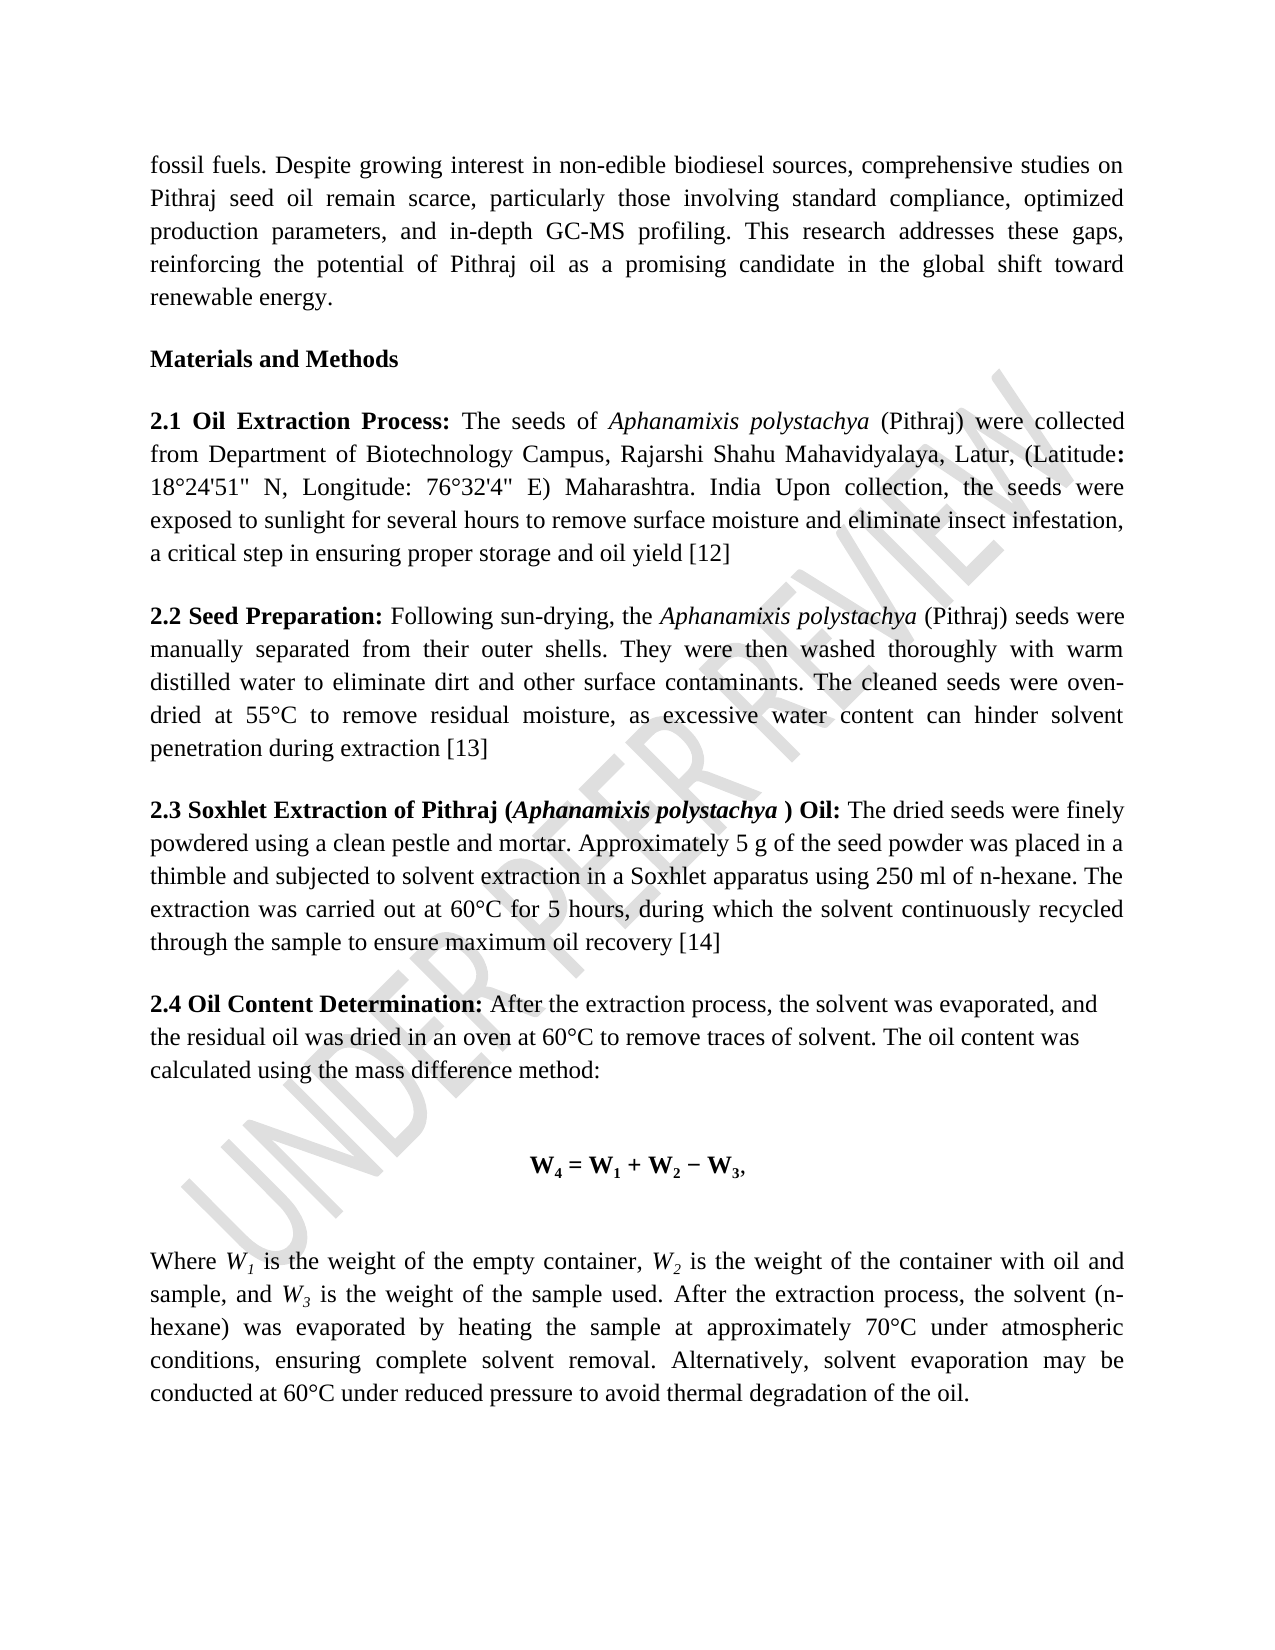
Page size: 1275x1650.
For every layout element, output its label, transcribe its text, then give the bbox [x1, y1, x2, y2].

text W₄ = W₁ + W₂ − W₃, [150, 1151, 1125, 1212]
text 2.3 Soxhlet Extraction of Pithraj (Aphanamixis polystachya ) Oil: The dried seeds were finely powdered using a clean pestle and mortar. Approximately 5 g of the seed powder was placed in a thimble and subjected to solvent extraction in a Soxhlet apparatus using 250 ml of n-hexane. The extraction was carried out at 60°C for 5 hours, during which the solvent continuously recycled through the sample to ensure maximum oil recovery [14] [150, 795, 1125, 956]
text Where W₁ is the weight of the empty container, W₂ is the weight of the container with oil and sample, and W₃ is the weight of the sample used. After the extraction process, the solvent (n-hexane) was evaporated by heating the sample at approximately 70°C under atmospheric conditions, ensuring complete solvent removal. Alternatively, solvent evaporation may be conducted at 60°C under reduced pressure to avoid thermal degradation of the oil. [150, 1246, 1125, 1407]
text 2.2 Seed Preparation: Following sun-drying, the Aphanamixis polystachya (Pithraj) seeds were manually separated from their outer shells. They were then washed thoroughly with warm distilled water to eliminate dirt and other surface contaminants. The cleaned seeds were oven-dried at 55°C to remove residual moisture, as excessive water content can hinder solvent penetration during extraction [13] [150, 601, 1125, 762]
text 2.4 Oil Content Determination: After the extraction process, the solvent was evaporated, and the residual oil was dried in an oven at 60°C to remove traces of solvent. The oil content was calculated using the mass difference method: [150, 989, 1125, 1117]
text Materials and Methods [150, 344, 1125, 373]
text 2.1 Oil Extraction Process: The seeds of Aphanamixis polystachya (Pithraj) were collected from Department of Biotechnology Campus, Rajarshi Shahu Mahavidyalaya, Latur, (Latitude: 18°24'51" N, Longitude: 76°32'4" E) Maharashtra. India Upon collection, the seeds were exposed to sunlight for several hours to remove surface moisture and eliminate insect infestation, a critical step in ensuring proper storage and oil yield [12] [150, 406, 1125, 567]
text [150, 150, 1125, 311]
